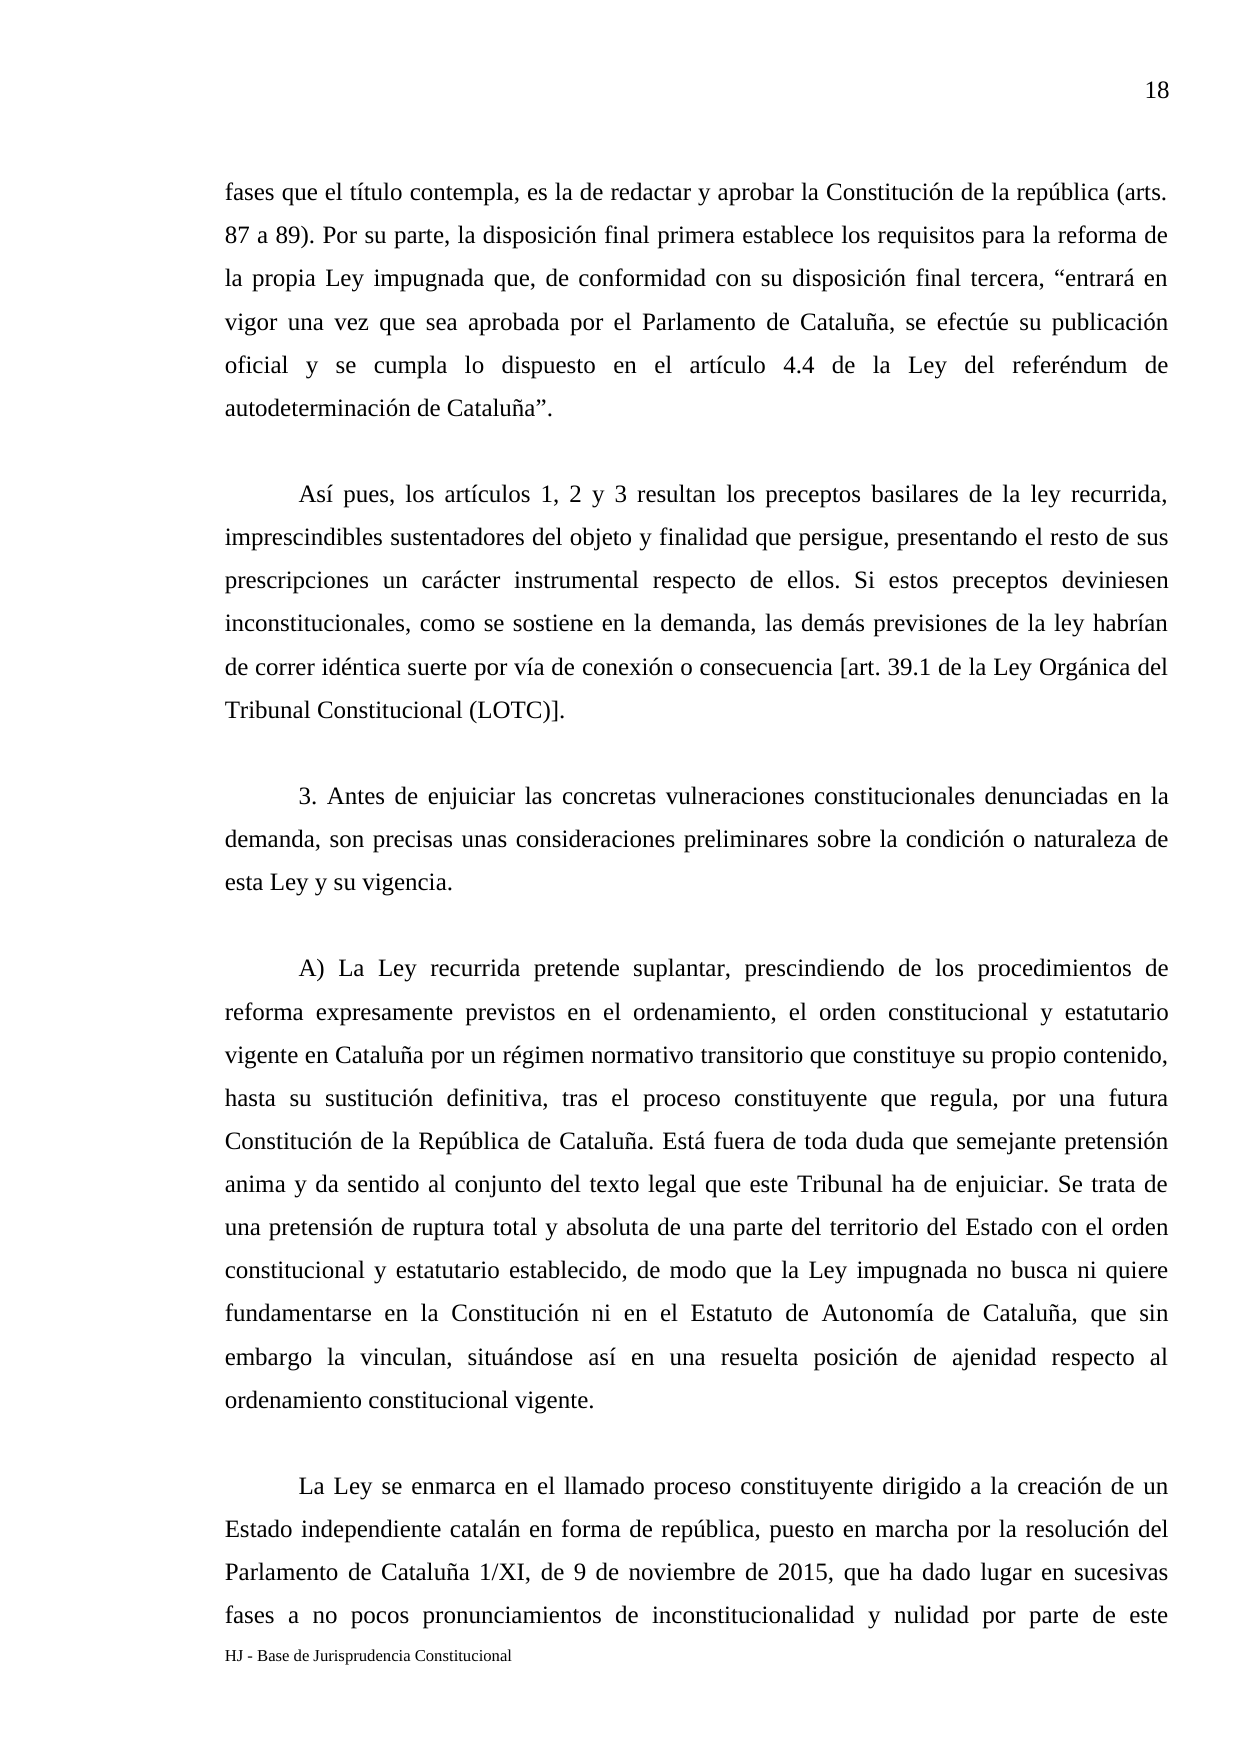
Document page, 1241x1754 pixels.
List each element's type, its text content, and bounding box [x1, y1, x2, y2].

text 3. Antes de enjuiciar las concretas vulneraciones constitucionales denunciadas en la demanda, son precisas unas consideraciones preliminares sobre la condición o naturaleza de esta Ley y su vigencia. [224, 781, 1169, 896]
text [224, 1471, 1169, 1629]
text A) La Ley recurrida pretende suplantar, prescindiendo de los procedimientos de reforma expresamente previstos en el ordenamiento, el orden constitucional y estatutario vigente en Cataluña por un régimen normativo transitorio que constituye su propio contenido, hasta su sustitución definitiva, tras el proceso constituyente que regula, por una futura Constitución de la República de Cataluña. Está fuera de toda duda que semejante pretensión anima y da sentido al conjunto del texto legal que este Tribunal ha de enjuiciar. Se trata de una pretensión de ruptura total y absoluta de una parte del territorio del Estado con el orden constitucional y estatutario establecido, de modo que la Ley impugnada no busca ni quiere fundamentarse en la Constitución ni en el Estatuto de Autonomía de Cataluña, que sin embargo la vinculan, situándose así en una resuelta posición de ajenidad respecto al ordenamiento constitucional vigente. [224, 953, 1169, 1413]
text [224, 177, 1169, 422]
text Así pues, los artículos 1, 2 y 3 resultan los preceptos basilares de la ley recurrida, imprescindibles sustentadores del objeto y finalidad que persigue, presentando el resto de sus prescripciones un carácter instrumental respecto de ellos. Si estos preceptos deviniesen inconstitucionales, como se sostiene en la demanda, las demás previsiones de la ley habrían de correr idéntica suerte por vía de conexión o consecuencia [art. 39.1 de la Ley Orgánica del Tribunal Constitucional (LOTC)]. [224, 479, 1169, 723]
